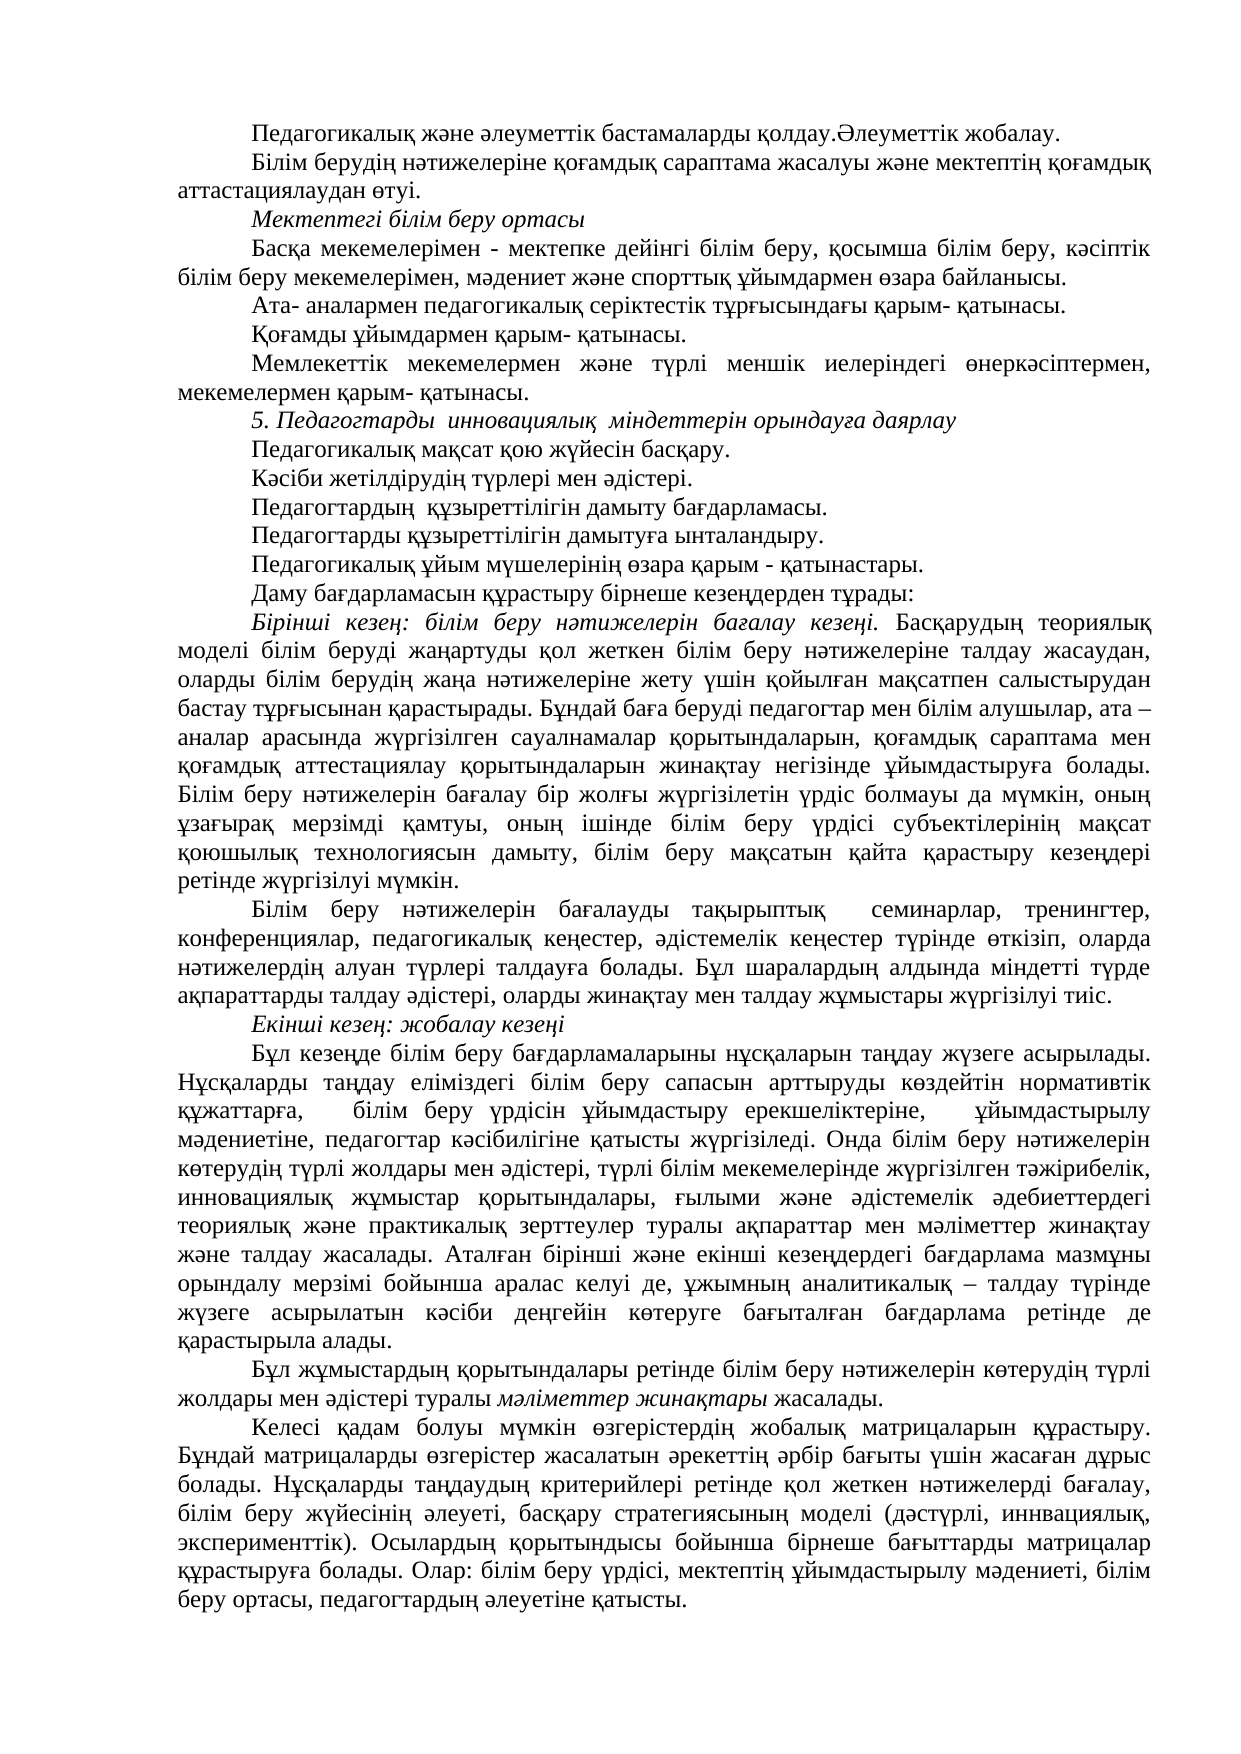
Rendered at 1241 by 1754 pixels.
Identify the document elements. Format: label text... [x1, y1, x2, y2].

text Білім берудің нәтижелеріне қоғамдық сараптама жасалуы және мектептің қоғамдық аттастациялаудан өтуі. [177, 147, 1152, 204]
text Білім беру нәтижелерін бағалауды тақырыптық семинарлар, тренингтер, конференциялар, педагогикалық кеңестер, әдістемелік кеңестер түрінде өткізіп, оларда нәтижелердің алуан түрлері талдауға болады. Бұл шаралардың алдында міндетті түрде ақпараттарды талдау әдістері, оларды жинақтау мен талдау жұмыстары жүргізілуі тиіс. [177, 894, 1152, 1009]
text Даму бағдарламасын құрастыру бірнеше кезеңдерден тұрады: [177, 578, 1152, 607]
text Мемлекеттік мекемелермен және түрлі меншік иелеріндегі өнеркәсіптермен, мекемелермен қарым- қатынасы. [177, 348, 1152, 406]
text Кәсіби жетілдірудің түрлері мен әдістері. [177, 463, 1152, 492]
text Педагогикалық мақсат қою жүйесін басқару. [177, 434, 1152, 463]
text Педагогтарды құзыреттілігін дамытуға ынталандыру. [177, 521, 1152, 549]
text Басқа мекемелерімен - мектепке дейінгі білім беру, қосымша білім беру, кәсіптік білім беру мекемелерімен, мәдениет және спорттық ұйымдармен өзара байланысы. [177, 233, 1152, 291]
text Екінші кезең: жобалау кезеңі [177, 1009, 1152, 1038]
text Педагогикалық ұйым мүшелерінің өзара қарым - қатынастары. [177, 549, 1152, 578]
text Келесі қадам болуы мүмкін өзгерістердің жобалық матрицаларын құрастыру. Бұндай матрицаларды өзгерістер жасалатын әрекеттің әрбір бағыты үшін жасаған дұрыс болады. Нұсқаларды таңдаудың критерийлері ретінде қол жеткен нәтижелерді бағалау, білім беру жүйесінің әлеуеті, басқару стратегиясының моделі (дәстүрлі, иннвациялық, эксперименттік). Осылардың қорытындысы бойынша бірнеше бағыттарды матрицалар құрастыруға болады. Олар: білім беру үрдісі, мектептің ұйымдастырылу мәдениеті, білім беру ортасы, педагогтардың әлеуетіне қатысты. [177, 1412, 1152, 1613]
text Педагогикалық және әлеуметтік бастамаларды қолдау.Әлеуметтік жобалау. [177, 118, 1152, 147]
text Педагогтардың құзыреттілігін дамыту бағдарламасы. [177, 492, 1152, 521]
text Бұл кезеңде білім беру бағдарламаларыны нұсқаларын таңдау жүзеге асырылады. Нұсқаларды таңдау еліміздегі білім беру сапасын арттыруды көздейтін нормативтік құжаттарға, білім беру үрдісін ұйымдастыру ерекшеліктеріне, ұйымдастырылу мәдениетіне, педагогтар кәсібилігіне қатысты жүргізіледі. Онда білім беру нәтижелерін көтерудің түрлі жолдары мен әдістері, түрлі білім мекемелерінде жүргізілген тәжірибелік, инновациялық жұмыстар қорытындалары, ғылыми және әдістемелік әдебиеттердегі теориялық және практикалық зерттеулер туралы ақпараттар мен мәліметтер жинақтау және талдау жасалады. Аталған бірінші және екінші кезеңдердегі бағдарлама мазмұны орындалу мерзімі бойынша аралас келуі де, ұжымның аналитикалық – талдау түрінде жүзеге асырылатын кәсіби деңгейін көтеруге бағыталған бағдарлама ретінде де қарастырыла алады. [177, 1038, 1152, 1354]
text 5. Педагогтарды инновациялық міндеттерін орындауға даярлау [177, 406, 1152, 434]
text Бірінші кезең: білім беру нәтижелерін бағалау кезеңі. Басқарудың теориялық моделі білім беруді жаңартуды қол жеткен білім беру нәтижелеріне талдау жасаудан, оларды білім берудің жаңа нәтижелеріне жету үшін қойылған мақсатпен салыстырудан бастау тұрғысынан қарастырады. Бұндай баға беруді педагогтар мен білім алушылар, ата – аналар арасында жүргізілген сауалнамалар қорытындаларын, қоғамдық сараптама мен қоғамдық аттестациялау қорытындаларын жинақтау негізінде ұйымдастыруға болады. Білім беру нәтижелерін бағалау бір жолғы жүргізілетін үрдіс болмауы да мүмкін, оның ұзағырақ мерзімді қамтуы, оның ішінде білім беру үрдісі субъектілерінің мақсат қоюшылық технологиясын дамыту, білім беру мақсатын қайта қарастыру кезеңдері ретінде жүргізілуі мүмкін. [177, 607, 1152, 894]
text Ата- аналармен педагогикалық серіктестік тұрғысындағы қарым- қатынасы. [177, 291, 1152, 319]
text Бұл жұмыстардың қорытындалары ретінде білім беру нәтижелерін көтерудің түрлі жолдары мен әдістері туралы мәліметтер жинақтары жасалады. [177, 1354, 1152, 1412]
text Мектептегі білім беру ортасы [177, 204, 1152, 233]
text Қоғамды ұйымдармен қарым- қатынасы. [177, 319, 1152, 348]
